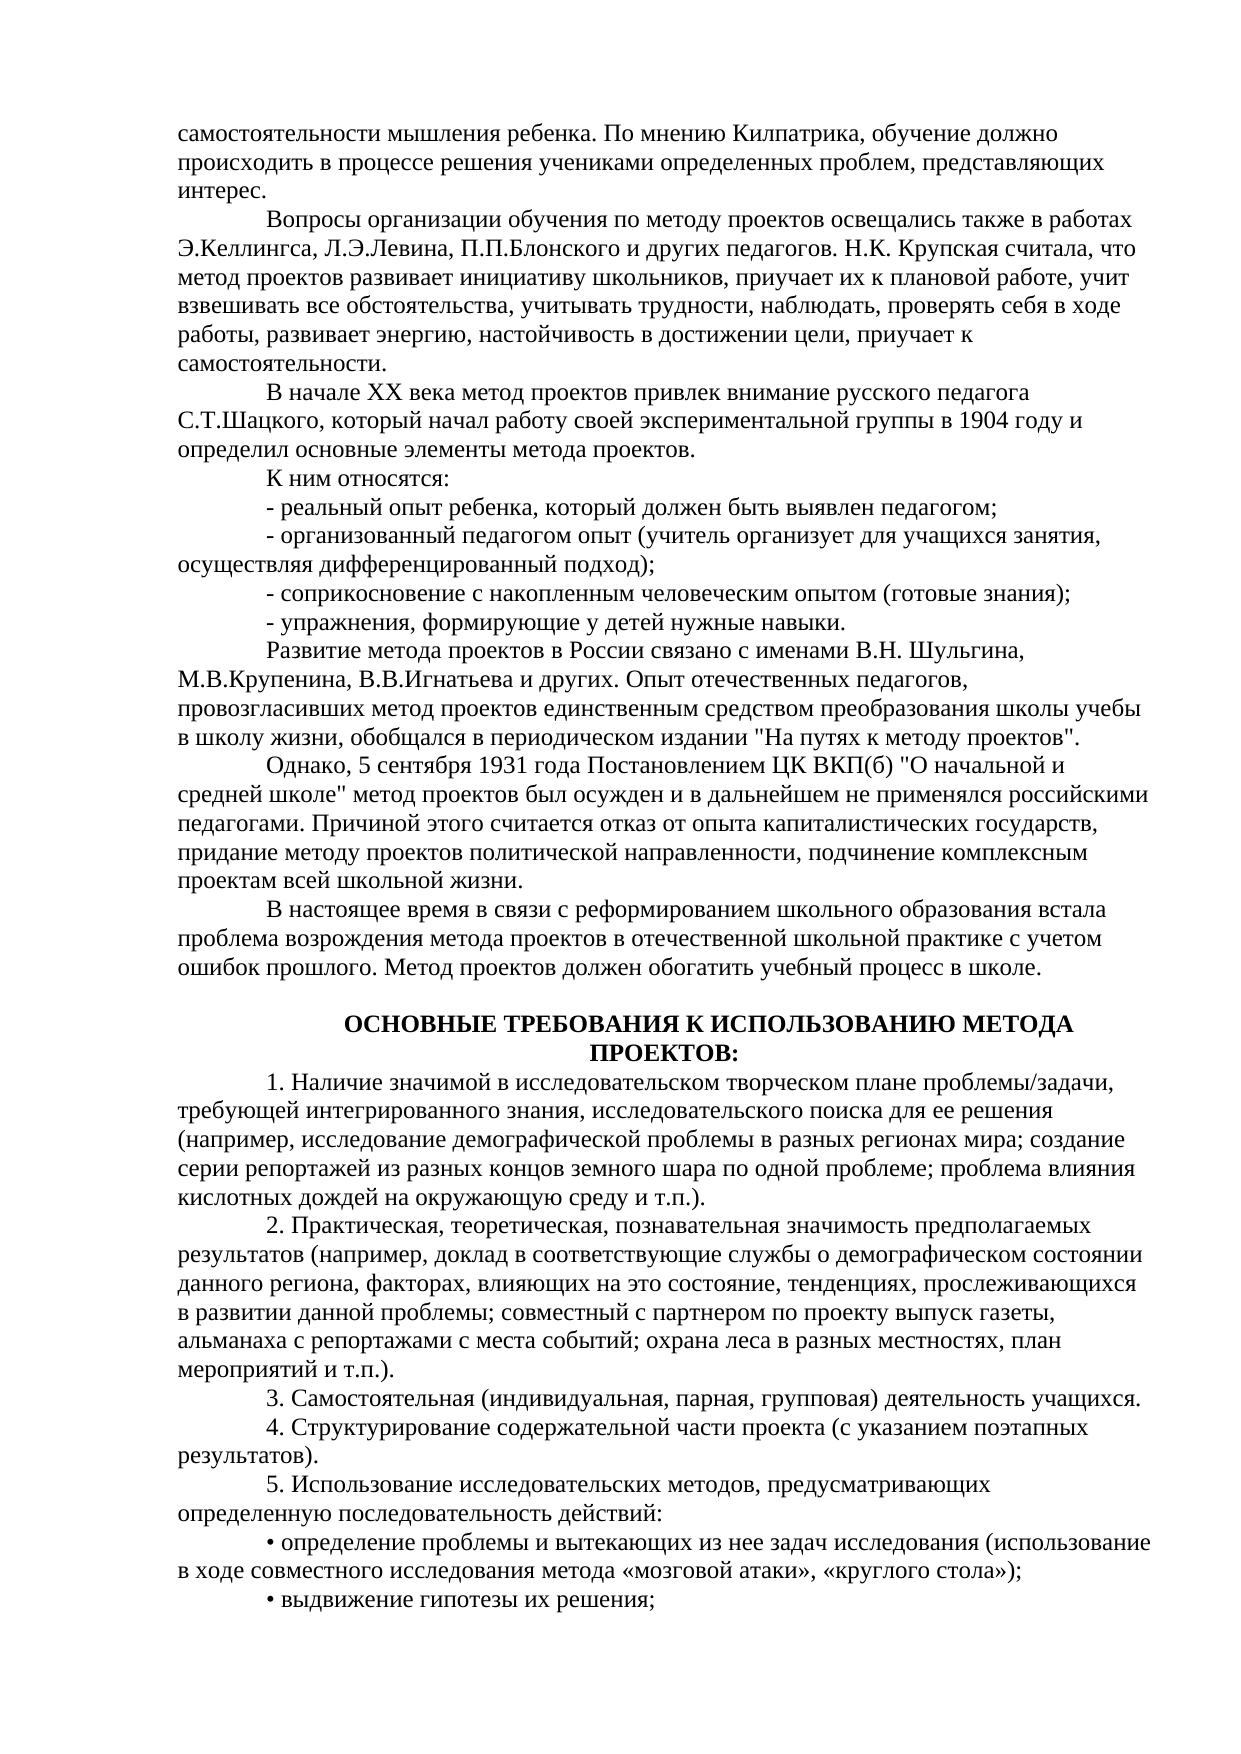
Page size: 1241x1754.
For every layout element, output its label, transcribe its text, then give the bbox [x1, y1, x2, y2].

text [177, 118, 1152, 204]
text 5. Использование исследовательских методов, предусматривающих определенную последовательность действий: [177, 1469, 1152, 1527]
text - соприкосновение с накопленным человеческим опытом (готовые знания); [177, 578, 1152, 607]
text - упражнения, формирующие у детей нужные навыки. [177, 607, 1152, 636]
text • определение проблемы и вытекающих из нее задач исследования (использование в ходе совместного исследования метода «мозговой атаки», «круглого стола»); [177, 1527, 1152, 1584]
text 1. Наличие значимой в исследовательском творческом плане проблемы/задачи, требующей интегрированного знания, исследовательского поиска для ее решения (например, исследование демографической проблемы в разных регионах мира; создание серии репортажей из разных концов земного шара по одной проблеме; проблема влияния кислотных дождей на окружающую среду и т.п.). [177, 1067, 1152, 1211]
text - организованный педагогом опыт (учитель организует для учащихся занятия, осуществляя дифференцированный подход); [177, 521, 1152, 578]
text В начале XX века метод проектов привлек внимание русского педагога С.Т.Шацкого, который начал работу своей экспериментальной группы в 1904 году и определил основные элементы метода проектов. [177, 377, 1152, 463]
text • выдвижение гипотезы их решения; [177, 1584, 1152, 1613]
text 2. Практическая, теоретическая, познавательная значимость предполагаемых результатов (например, доклад в соответствующие службы о демографическом состоянии данного региона, факторах, влияющих на это состояние, тенденциях, прослеживающихся в развитии данной проблемы; совместный с партнером по проекту выпуск газеты, альманаха с репортажами с места событий; охрана леса в разных местностях, план мероприятий и т.п.). [177, 1211, 1152, 1383]
text Развитие метода проектов в России связано с именами В.Н. Шульгина, М.В.Крупенина, В.В.Игнатьева и других. Опыт отечественных педагогов, провозгласивших метод проектов единственным средством преобразования школы учебы в школу жизни, обобщался в периодическом издании "На путях к методу проектов". [177, 636, 1152, 751]
text 3. Самостоятельная (индивидуальная, парная, групповая) деятельность учащихся. [177, 1383, 1152, 1412]
text - реальный опыт ребенка, который должен быть выявлен педагогом; [177, 492, 1152, 521]
text В настоящее время в связи с реформированием школьного образования встала проблема возрождения метода проектов в отечественной школьной практике с учетом ошибок прошлого. Метод проектов должен обогатить учебный процесс в школе. [177, 894, 1152, 981]
text Вопросы организации обучения по методу проектов освещались также в работах Э.Келлингса, Л.Э.Левина, П.П.Блонского и других педагогов. Н.К. Крупская считала, что метод проектов развивает инициативу школьников, приучает их к плановой работе, учит взвешивать все обстоятельства, учитывать трудности, наблюдать, проверять себя в ходе работы, развивает энергию, настойчивость в достижении цели, приучает к самостоятельности. [177, 204, 1152, 377]
text Однако, 5 сентября 1931 года Постановлением ЦК ВКП(б) "О начальной и средней школе" метод проектов был осужден и в дальнейшем не применялся российскими педагогами. Причиной этого считается отказ от опыта капиталистических государств, придание методу проектов политической направленности, подчинение комплексным проектам всей школьной жизни. [177, 751, 1152, 894]
text К ним относятся: [177, 463, 1152, 492]
text 4. Структурирование содержательной части проекта (с указанием поэтапных результатов). [177, 1412, 1152, 1469]
text ОСНОВНЫЕ ТРЕБОВАНИЯ К ИСПОЛЬЗОВАНИЮ МЕТОДА ПРОЕКТОВ: [177, 1009, 1152, 1067]
